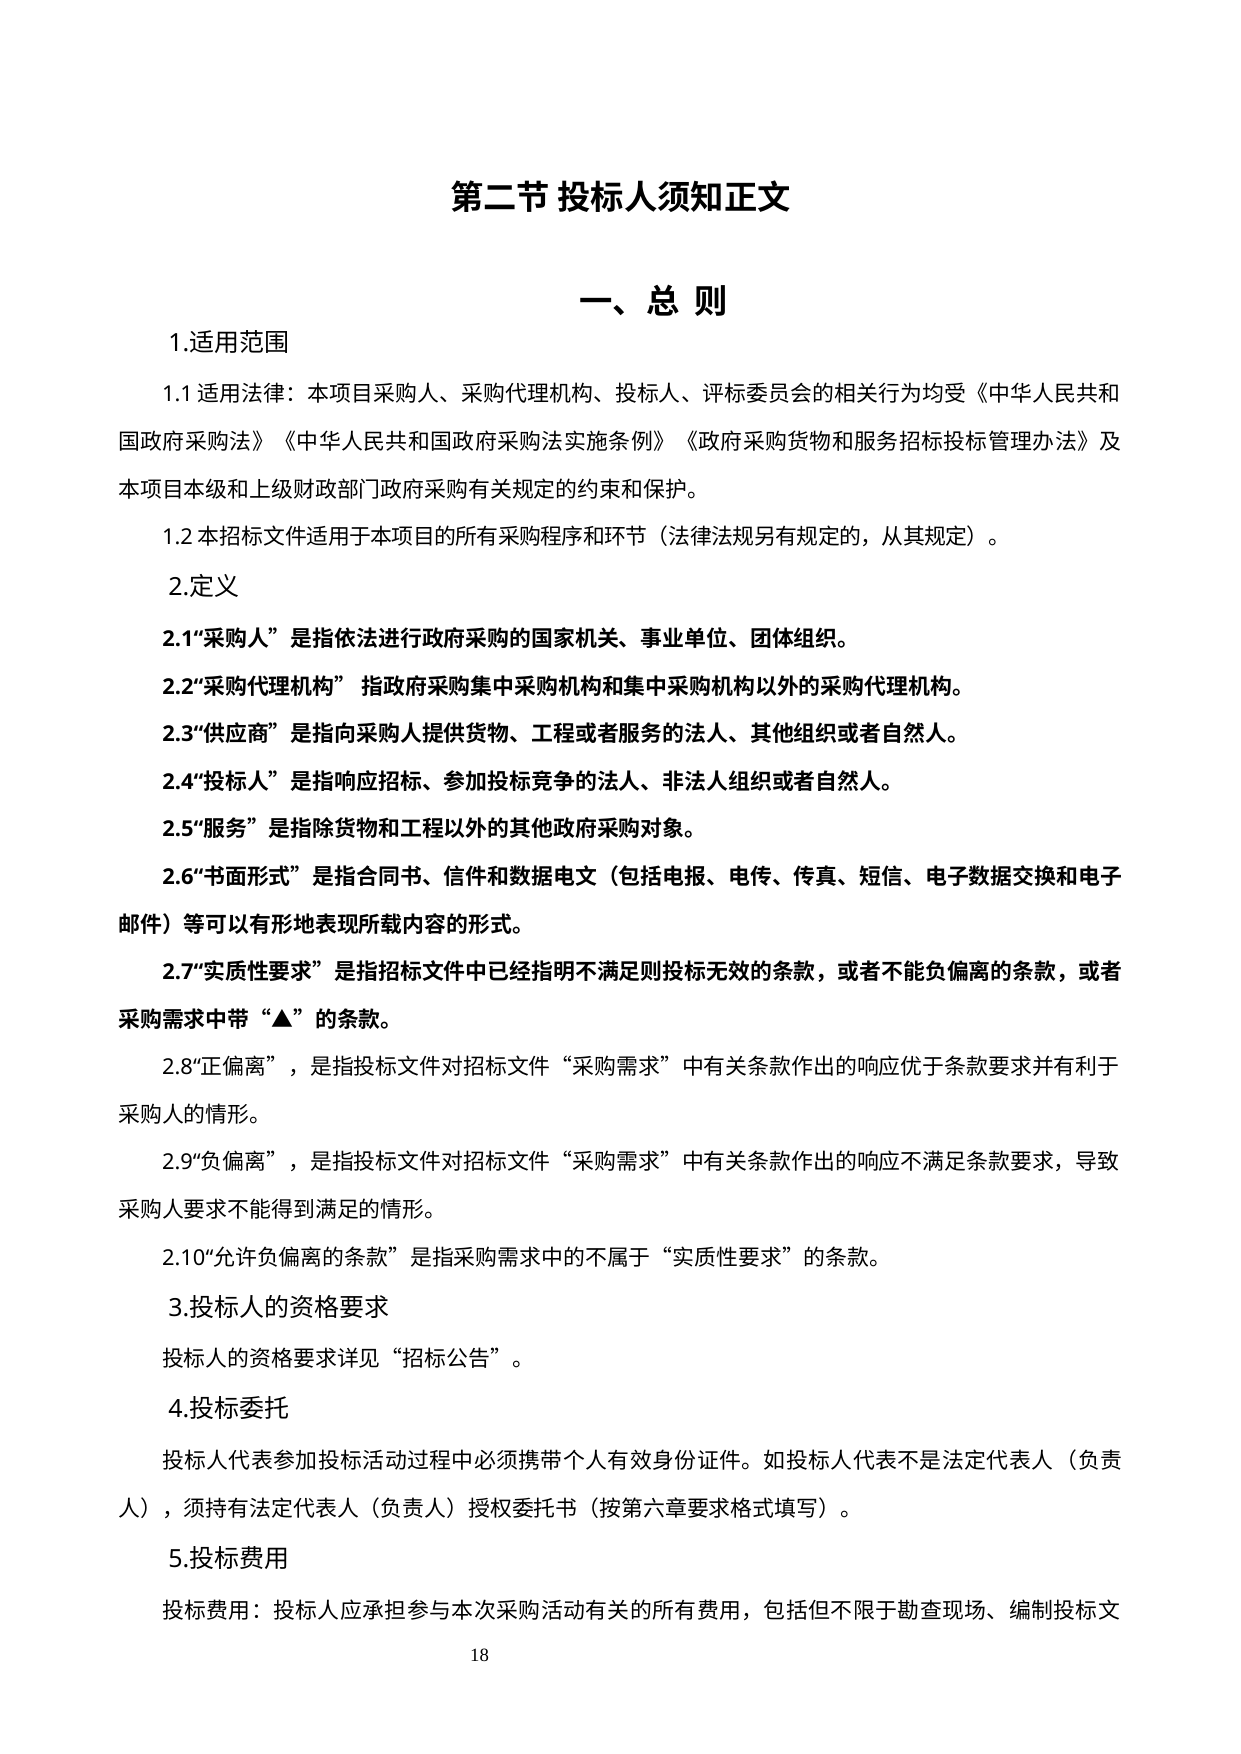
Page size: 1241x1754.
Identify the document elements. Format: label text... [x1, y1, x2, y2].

text 4.投标委托 [118, 1389, 1122, 1425]
subtitle 第二节 投标人须知正文 [118, 170, 1122, 219]
text 投标人的资格要求详见“招标公告”。 [118, 1341, 1122, 1373]
text 2.9“负偏离”，是指投标文件对招标文件“采购需求”中有关条款作出的响应不满足条款要求，导致采购人要求不能得到满足的情形。 [118, 1144, 1122, 1224]
text 5.投标费用 [118, 1538, 1122, 1574]
text 1.2本招标文件适用于本项目的所有采购程序和环节（法律法规另有规定的，从其规定）。 [118, 519, 1122, 551]
text 1.1适用法律：本项目采购人、采购代理机构、投标人、评标委员会的相关行为均受《中华人民共和国政府采购法》《中华人民共和国政府采购法实施条例》《政府采购货物和服务招标投标管理办法》及本项目本级和上级财政部门政府采购有关规定的约束和保护。 [118, 376, 1122, 503]
subtitle 一、总 则 [118, 280, 1122, 322]
text 2.定义 [118, 567, 1122, 603]
text 投标人代表参加投标活动过程中必须携带个人有效身份证件。如投标人代表不是法定代表人（负责人），须持有法定代表人（负责人）授权委托书（按第六章要求格式填写）。 [118, 1443, 1122, 1522]
text 2.2“采购代理机构” 指政府采购集中采购机构和集中采购机构以外的采购代理机构。 [118, 669, 1122, 700]
text 2.8“正偏离”，是指投标文件对招标文件“采购需求”中有关条款作出的响应优于条款要求并有利于采购人的情形。 [118, 1049, 1122, 1128]
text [118, 1593, 1122, 1624]
text 2.4“投标人”是指响应招标、参加投标竞争的法人、非法人组织或者自然人。 [118, 764, 1122, 796]
text 1.适用范围 [118, 322, 1122, 358]
text 2.6“书面形式”是指合同书、信件和数据电文（包括电报、电传、传真、短信、电子数据交换和电子邮件）等可以有形地表现所载内容的形式。 [118, 859, 1122, 938]
text 2.10“允许负偏离的条款”是指采购需求中的不属于“实质性要求”的条款。 [118, 1239, 1122, 1271]
text 3.投标人的资格要求 [118, 1287, 1122, 1323]
text 2.1“采购人”是指依法进行政府采购的国家机关、事业单位、团体组织。 [118, 621, 1122, 653]
text 2.7“实质性要求”是指招标文件中已经指明不满足则投标无效的条款，或者不能负偏离的条款，或者采购需求中带“▲”的条款。 [118, 954, 1122, 1033]
text 2.5“服务”是指除货物和工程以外的其他政府采购对象。 [118, 811, 1122, 843]
text 2.3“供应商”是指向采购人提供货物、工程或者服务的法人、其他组织或者自然人。 [118, 716, 1122, 748]
